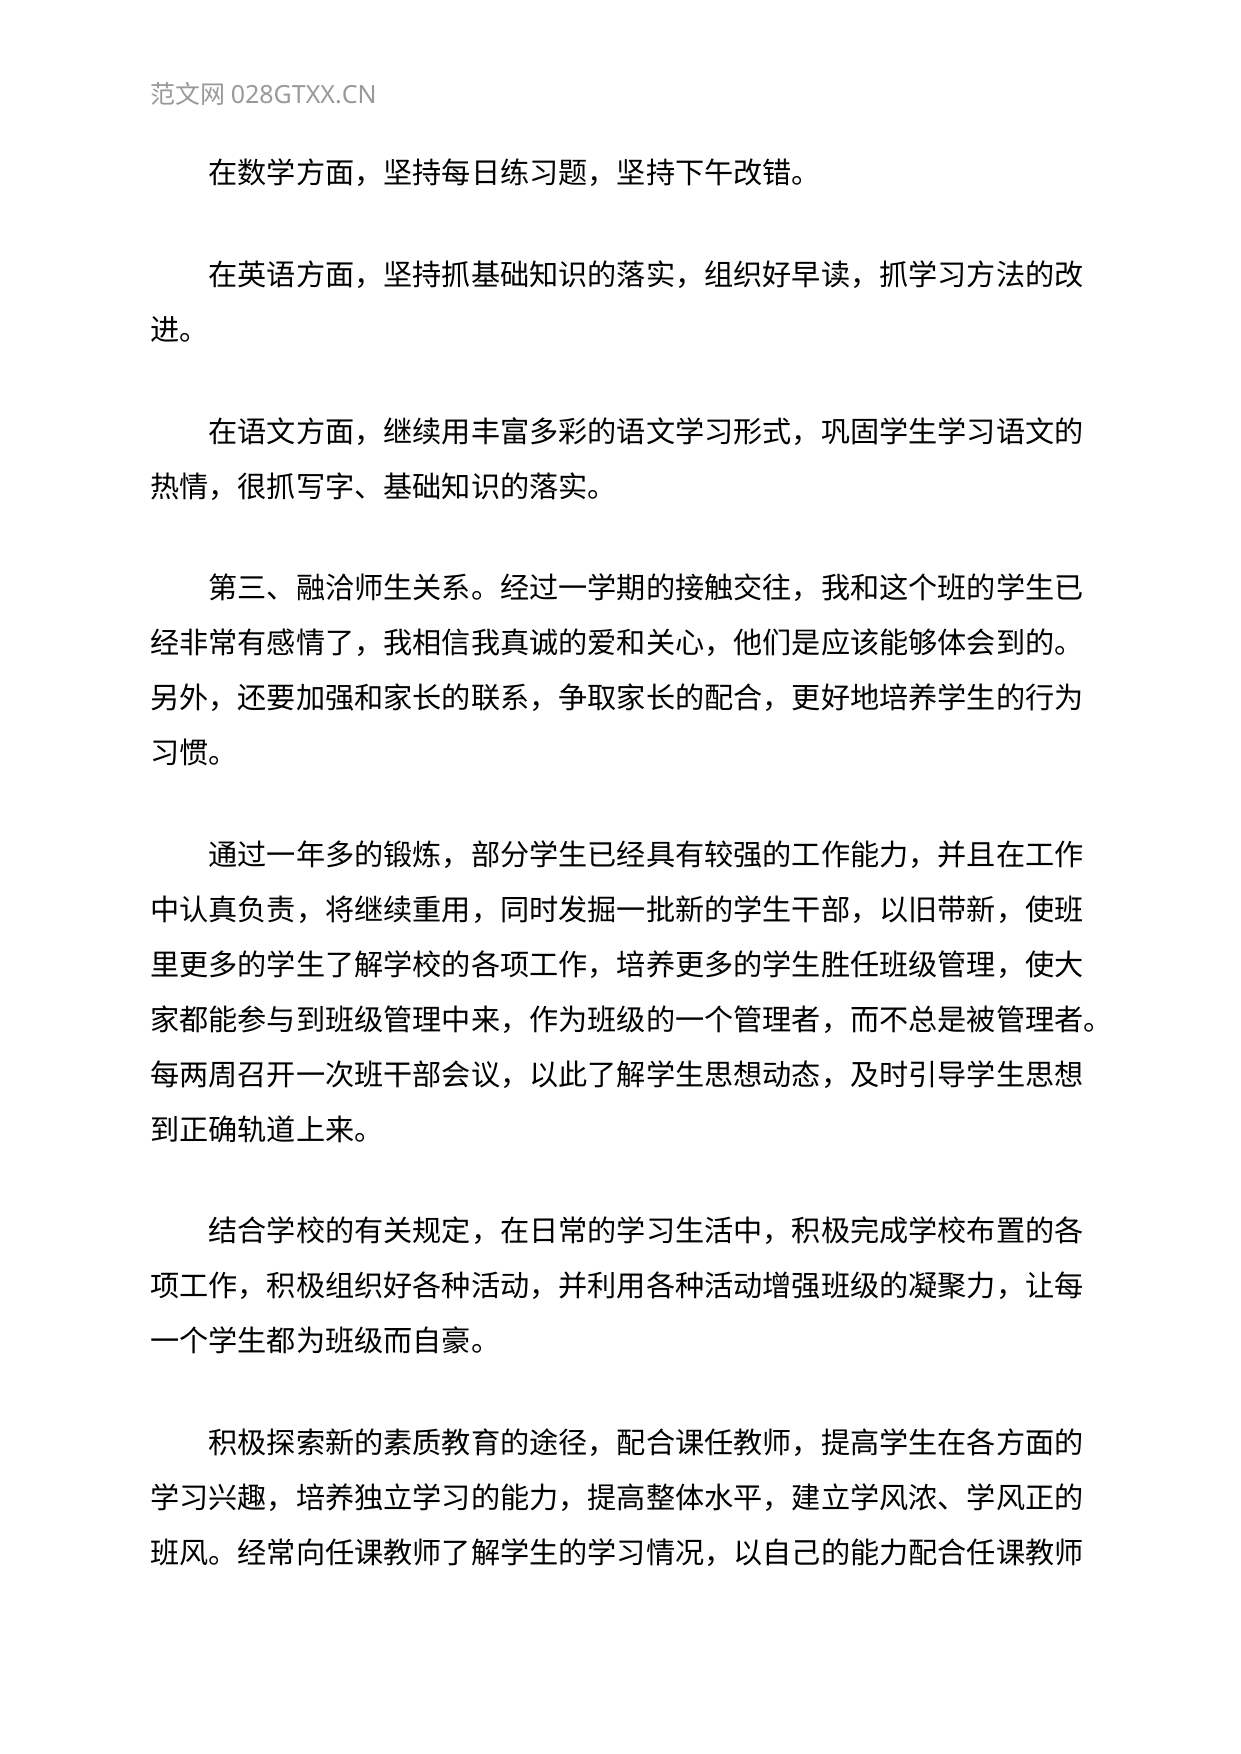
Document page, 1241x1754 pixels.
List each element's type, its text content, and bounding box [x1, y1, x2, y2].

text 第三、融洽师生关系。经过一学期的接触交往，我和这个班的学生已经非常有感情了，我相信我真诚的爱和关心，他们是应该能够体会到的。另外，还要加强和家长的联系，争取家长的配合，更好地培养学生的行为习惯。 [150, 565, 1090, 772]
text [150, 1419, 1090, 1571]
text 在英语方面，坚持抓基础知识的落实，组织好早读，抓学习方法的改进。 [150, 252, 1090, 349]
text 在数学方面，坚持每日练习题，坚持下午改错。 [150, 150, 1090, 192]
text 在语文方面，继续用丰富多彩的语文学习形式，巩固学生学习语文的热情，很抓写字、基础知识的落实。 [150, 408, 1090, 506]
text 通过一年多的锻炼，部分学生已经具有较强的工作能力，并且在工作中认真负责，将继续重用，同时发掘一批新的学生干部，以旧带新，使班里更多的学生了解学校的各项工作，培养更多的学生胜任班级管理，使大家都能参与到班级管理中来，作为班级的一个管理者，而不总是被管理者。每两周召开一次班干部会议，以此了解学生思想动态，及时引导学生思想到正确轨道上来。 [150, 832, 1090, 1148]
text 结合学校的有关规定，在日常的学习生活中，积极完成学校布置的各项工作，积极组织好各种活动，并利用各种活动增强班级的凝聚力，让每一个学生都为班级而自豪。 [150, 1208, 1090, 1360]
